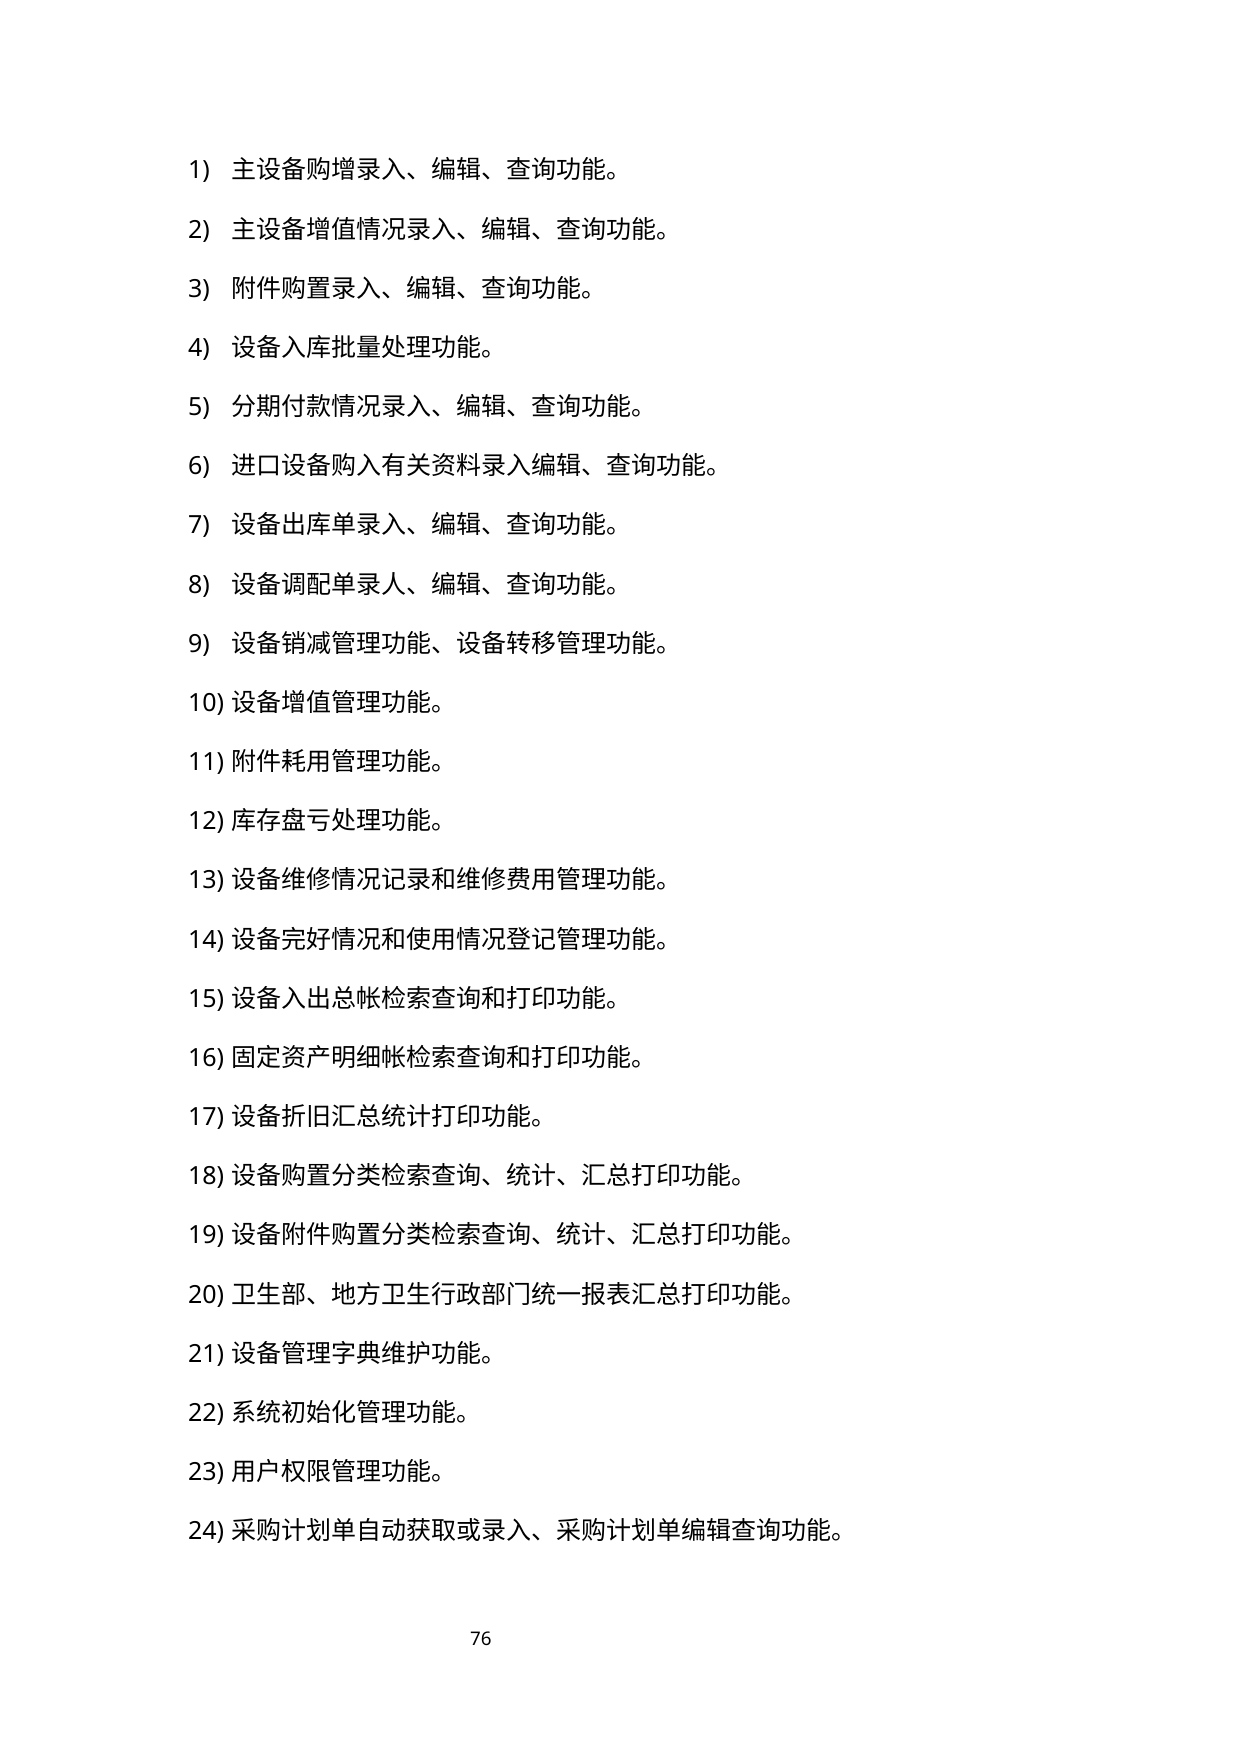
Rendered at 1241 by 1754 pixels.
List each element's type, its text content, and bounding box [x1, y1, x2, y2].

list 主设备购增录入、编辑、查询功能。 [188, 150, 1052, 186]
list 设备折旧汇总统计打印功能。 [188, 1097, 1052, 1133]
list 设备入库批量处理功能。 [188, 327, 1052, 364]
list 设备出库单录入、编辑、查询功能。 [188, 505, 1052, 541]
list 固定资产明细帐检索查询和打印功能。 [188, 1037, 1052, 1074]
list 设备管理字典维护功能。 [188, 1333, 1052, 1369]
list 设备完好情况和使用情况登记管理功能。 [188, 919, 1052, 955]
list 设备附件购置分类检索查询、统计、汇总打印功能。 [188, 1215, 1052, 1251]
list 设备增值管理功能。 [188, 682, 1052, 719]
list 设备购置分类检索查询、统计、汇总打印功能。 [188, 1156, 1052, 1192]
list 卫生部、地方卫生行政部门统一报表汇总打印功能。 [188, 1274, 1052, 1310]
list 设备维修情况记录和维修费用管理功能。 [188, 860, 1052, 896]
list 采购计划单自动获取或录入、采购计划单编辑查询功能。 [188, 1511, 1052, 1547]
list 进口设备购入有关资料录入编辑、查询功能。 [188, 446, 1052, 482]
list 主设备增值情况录入、编辑、查询功能。 [188, 209, 1052, 245]
list 附件耗用管理功能。 [188, 742, 1052, 778]
list 分期付款情况录入、编辑、查询功能。 [188, 387, 1052, 423]
list 设备入出总帐检索查询和打印功能。 [188, 978, 1052, 1014]
list 用户权限管理功能。 [188, 1452, 1052, 1488]
list 设备销减管理功能、设备转移管理功能。 [188, 623, 1052, 659]
list 附件购置录入、编辑、查询功能。 [188, 268, 1052, 304]
list 库存盘亏处理功能。 [188, 801, 1052, 837]
list 系统初始化管理功能。 [188, 1392, 1052, 1429]
list 设备调配单录人、编辑、查询功能。 [188, 564, 1052, 600]
